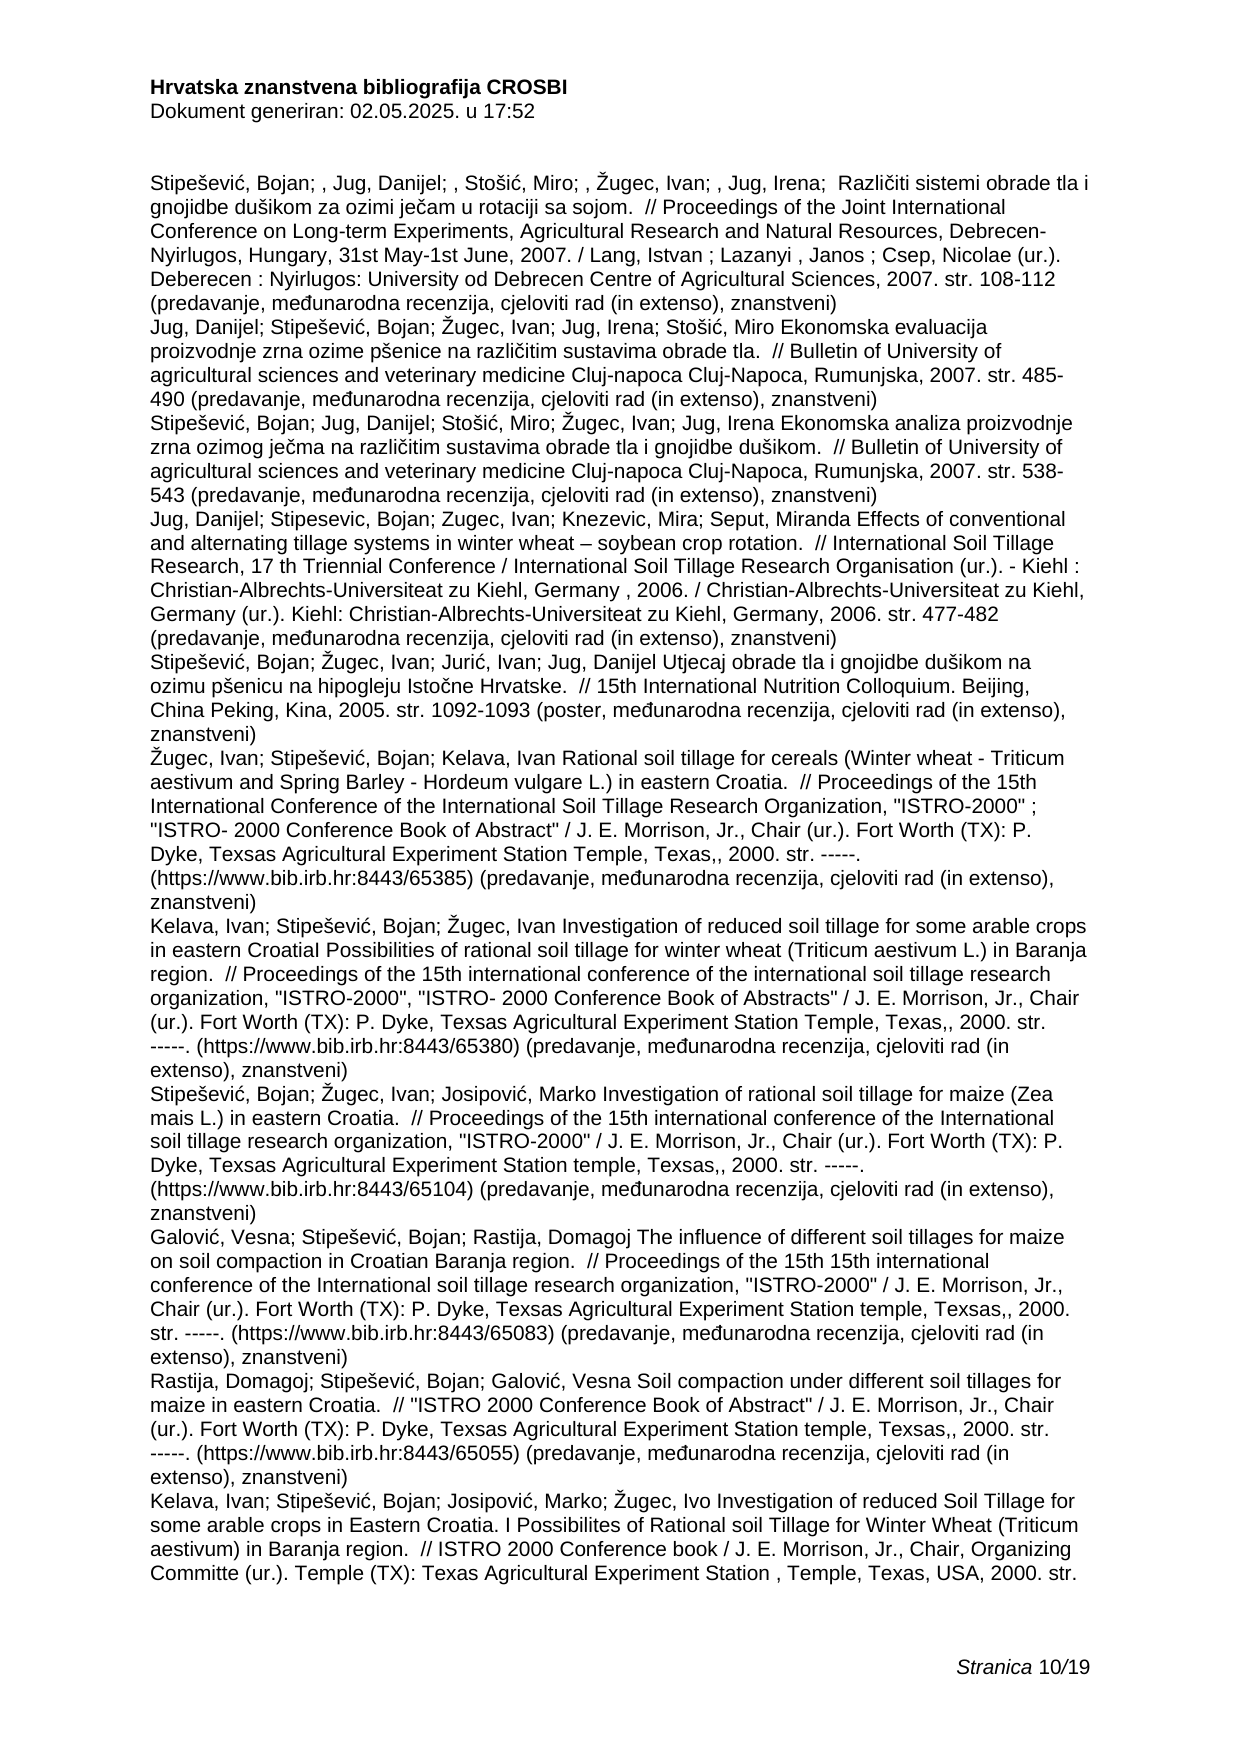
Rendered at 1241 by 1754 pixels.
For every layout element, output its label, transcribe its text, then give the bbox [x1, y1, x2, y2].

text Jug, Danijel; Stipešević, Bojan; Žugec, Ivan; Jug, Irena; Stošić, Miro [150, 315, 1090, 411]
text Rastija, Domagoj; Stipešević, Bojan; Galović, Vesna [150, 1369, 1090, 1489]
text Stipešević, Bojan; Žugec, Ivan; Jurić, Ivan; Jug, Danijel [150, 650, 1090, 746]
text Stipešević, Bojan; , Jug, Danijel; , Stošić, Miro; , Žugec, Ivan; , Jug, Irena; [150, 171, 1090, 315]
text Stipešević, Bojan; Jug, Danijel; Stošić, Miro; Žugec, Ivan; Jug, Irena [150, 411, 1090, 506]
text Žugec, Ivan; Stipešević, Bojan; Kelava, Ivan [150, 746, 1090, 914]
text Stipešević, Bojan; Žugec, Ivan; Josipović, Marko [150, 1081, 1090, 1225]
text Jug, Danijel; Stipesevic, Bojan; Zugec, Ivan; Knezevic, Mira; Seput, Miranda [150, 506, 1090, 650]
text Galović, Vesna; Stipešević, Bojan; Rastija, Domagoj [150, 1225, 1090, 1369]
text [150, 1489, 1090, 1584]
text Kelava, Ivan; Stipešević, Bojan; Žugec, Ivan [150, 914, 1090, 1081]
